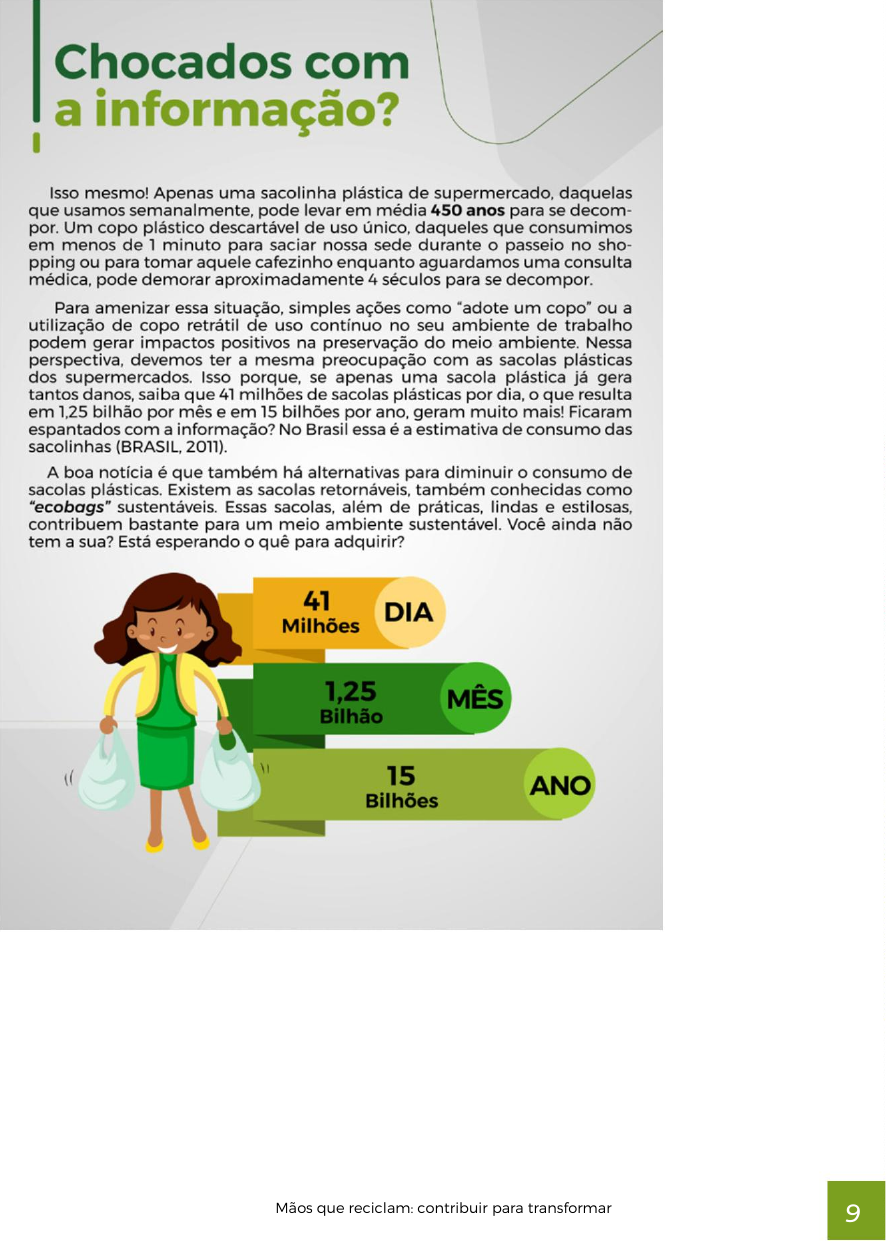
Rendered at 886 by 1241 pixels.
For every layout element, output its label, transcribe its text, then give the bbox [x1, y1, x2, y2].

picture [0, 0, 886, 1241]
text 9 [845, 1196, 885, 1229]
text Mãos que reciclam: contribuir para transformar [275, 1200, 636, 1217]
